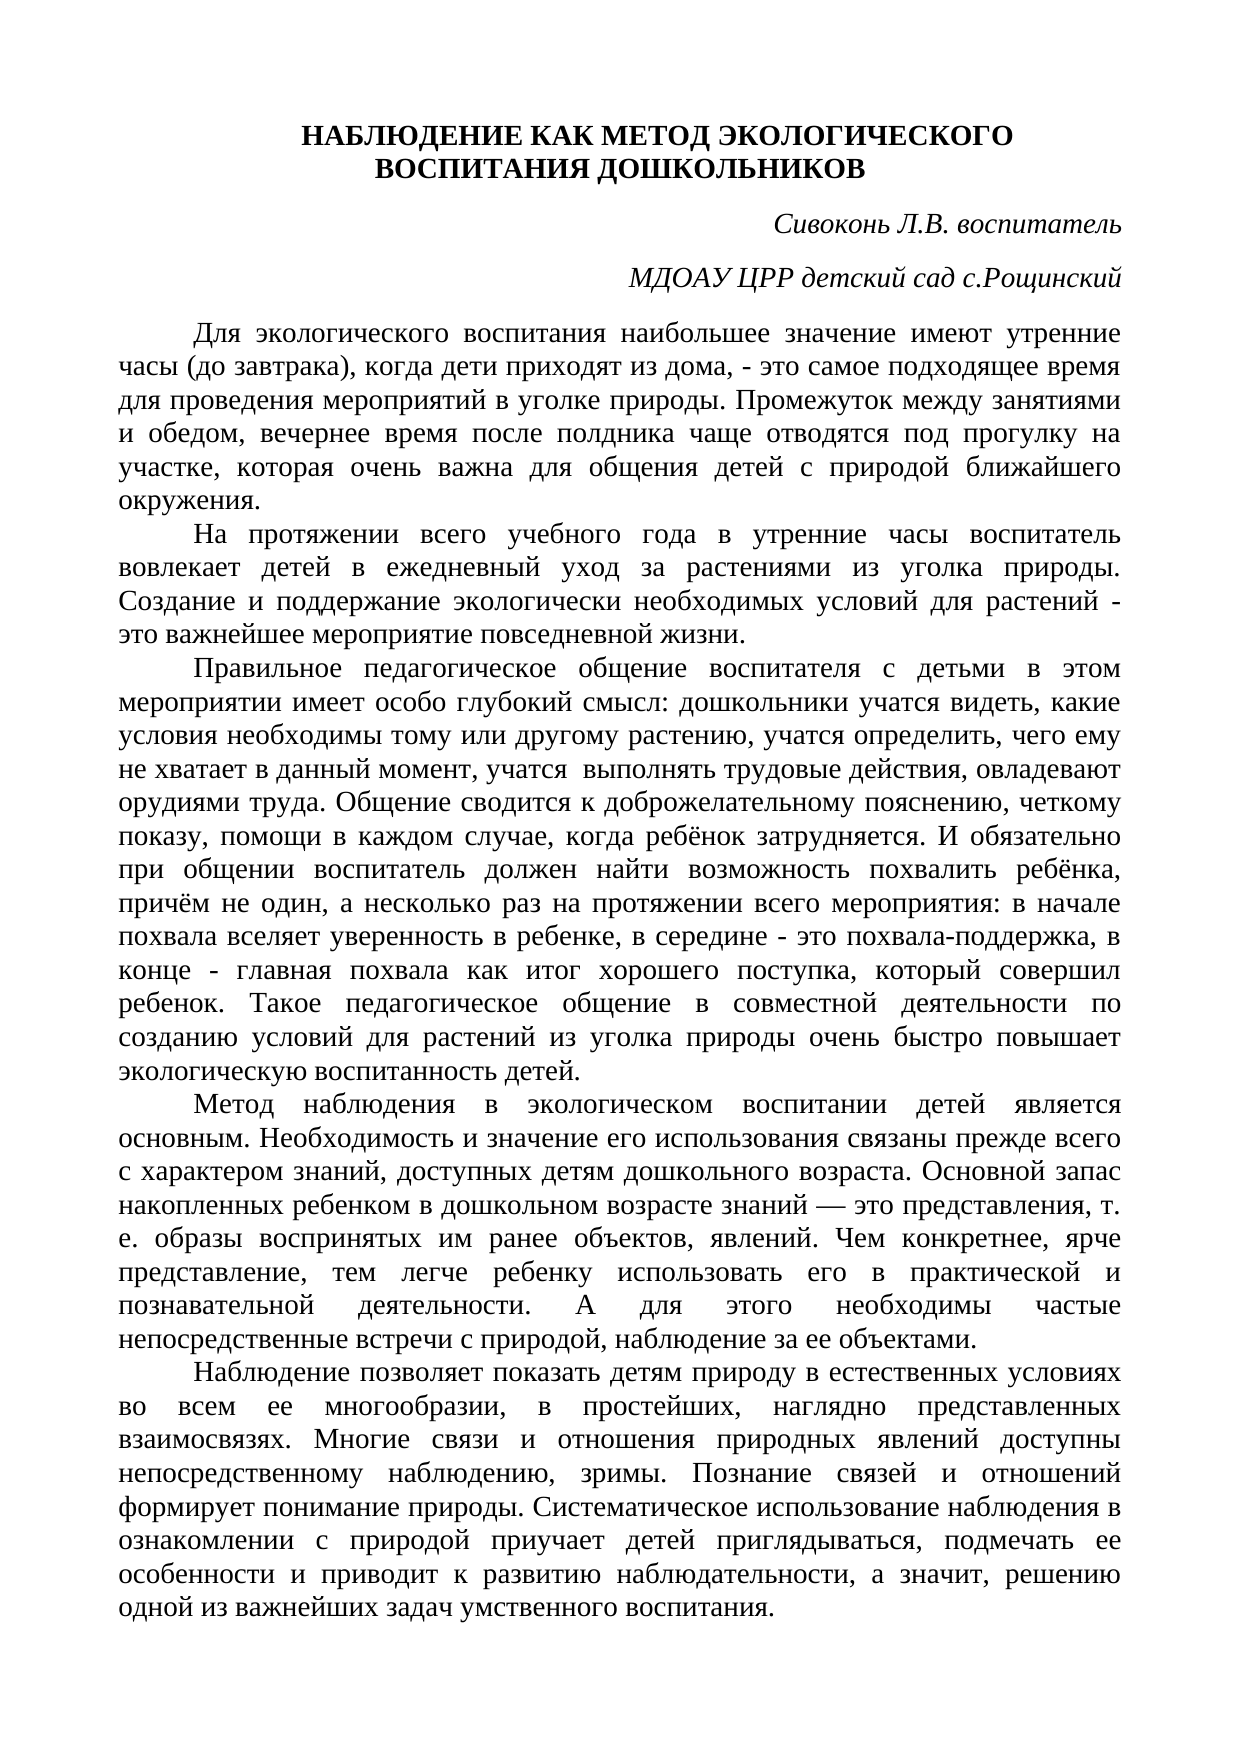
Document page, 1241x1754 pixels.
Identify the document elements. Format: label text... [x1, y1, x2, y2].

text Правильное педагогическое общение воспитателя с детьми в этом мероприятии имеет особо глубокий смысл: дошкольники учатся видеть, какие условия необходимы тому или другому растению, учатся определить, чего ему не хватает в данный момент, учатся выполнять трудовые действия, овладевают орудиями труда. Общение сводится к доброжелательному пояснению, четкому показу, помощи в каждом случае, когда ребёнок затрудняется. И обязательно при общении воспитатель должен найти возможность похвалить ребёнка, причём не один, а несколько раз на протяжении всего мероприятия: в начале похвала вселяет уверенность в ребенке, в середине - это похвала-поддержка, в конце - главная похвала как итог хорошего поступка, который совершил ребенок. Такое педагогическое общение в совместной деятельности по созданию условий для растений из уголка природы очень быстро повышает экологическую воспитанность детей. [118, 650, 1122, 1086]
text На протяжении всего учебного года в утренние часы воспитатель вовлекает детей в ежедневный уход за растениями из уголка природы. Создание и поддержание экологически необходимых условий для растений - это важнейшее мероприятие повседневной жизни. [118, 516, 1122, 650]
text НАБЛЮДЕНИЕ КАК МЕТОД ЭКОЛОГИЧЕСКОГО ВОСПИТАНИЯ ДОШКОЛЬНИКОВ [118, 118, 1122, 185]
text Для экологического воспитания наибольшее значение имеют утренние часы (до завтрака), когда дети приходят из дома, - это самое подходящее время для проведения мероприятий в уголке природы. Промежуток между занятиями и обедом, вечернее время после полдника чаще отводятся под прогулку на участке, которая очень важна для общения детей с природой ближайшего окружения. [118, 315, 1122, 516]
text Наблюдение позволяет показать детям природу в естественных условиях во всем ее многообразии, в простейших, наглядно представленных взаимосвязях. Многие связи и отношения природных явлений доступны непосредственному наблюдению, зримы. Познание связей и отношений формирует понимание природы. Систематическое использование наблюдения в ознакомлении с природой приучает детей приглядываться, подмечать ее особенности и приводит к развитию наблюдательности, а значит, решению одной из важнейших задач умственного воспитания. [118, 1354, 1122, 1623]
text Сивоконь Л.В. воспитатель [118, 206, 1122, 239]
text МДОАУ ЦРР детский сад с.Рощинский [118, 260, 1122, 294]
text Метод наблюдения в экологическом воспитании детей является основным. Необходимость и значение его использования связаны прежде всего с характером знаний, доступных детям дошкольного возраста. Основной запас накопленных ребенком в дошкольном возрасте знаний — это представления, т. е. образы воспринятых им ранее объектов, явлений. Чем конкретнее, ярче представление, тем легче ребенку использовать его в практической и познавательной деятельности. А для этого необходимы частые непосредственные встречи с природой, наблюдение за ее объектами. [118, 1086, 1122, 1354]
